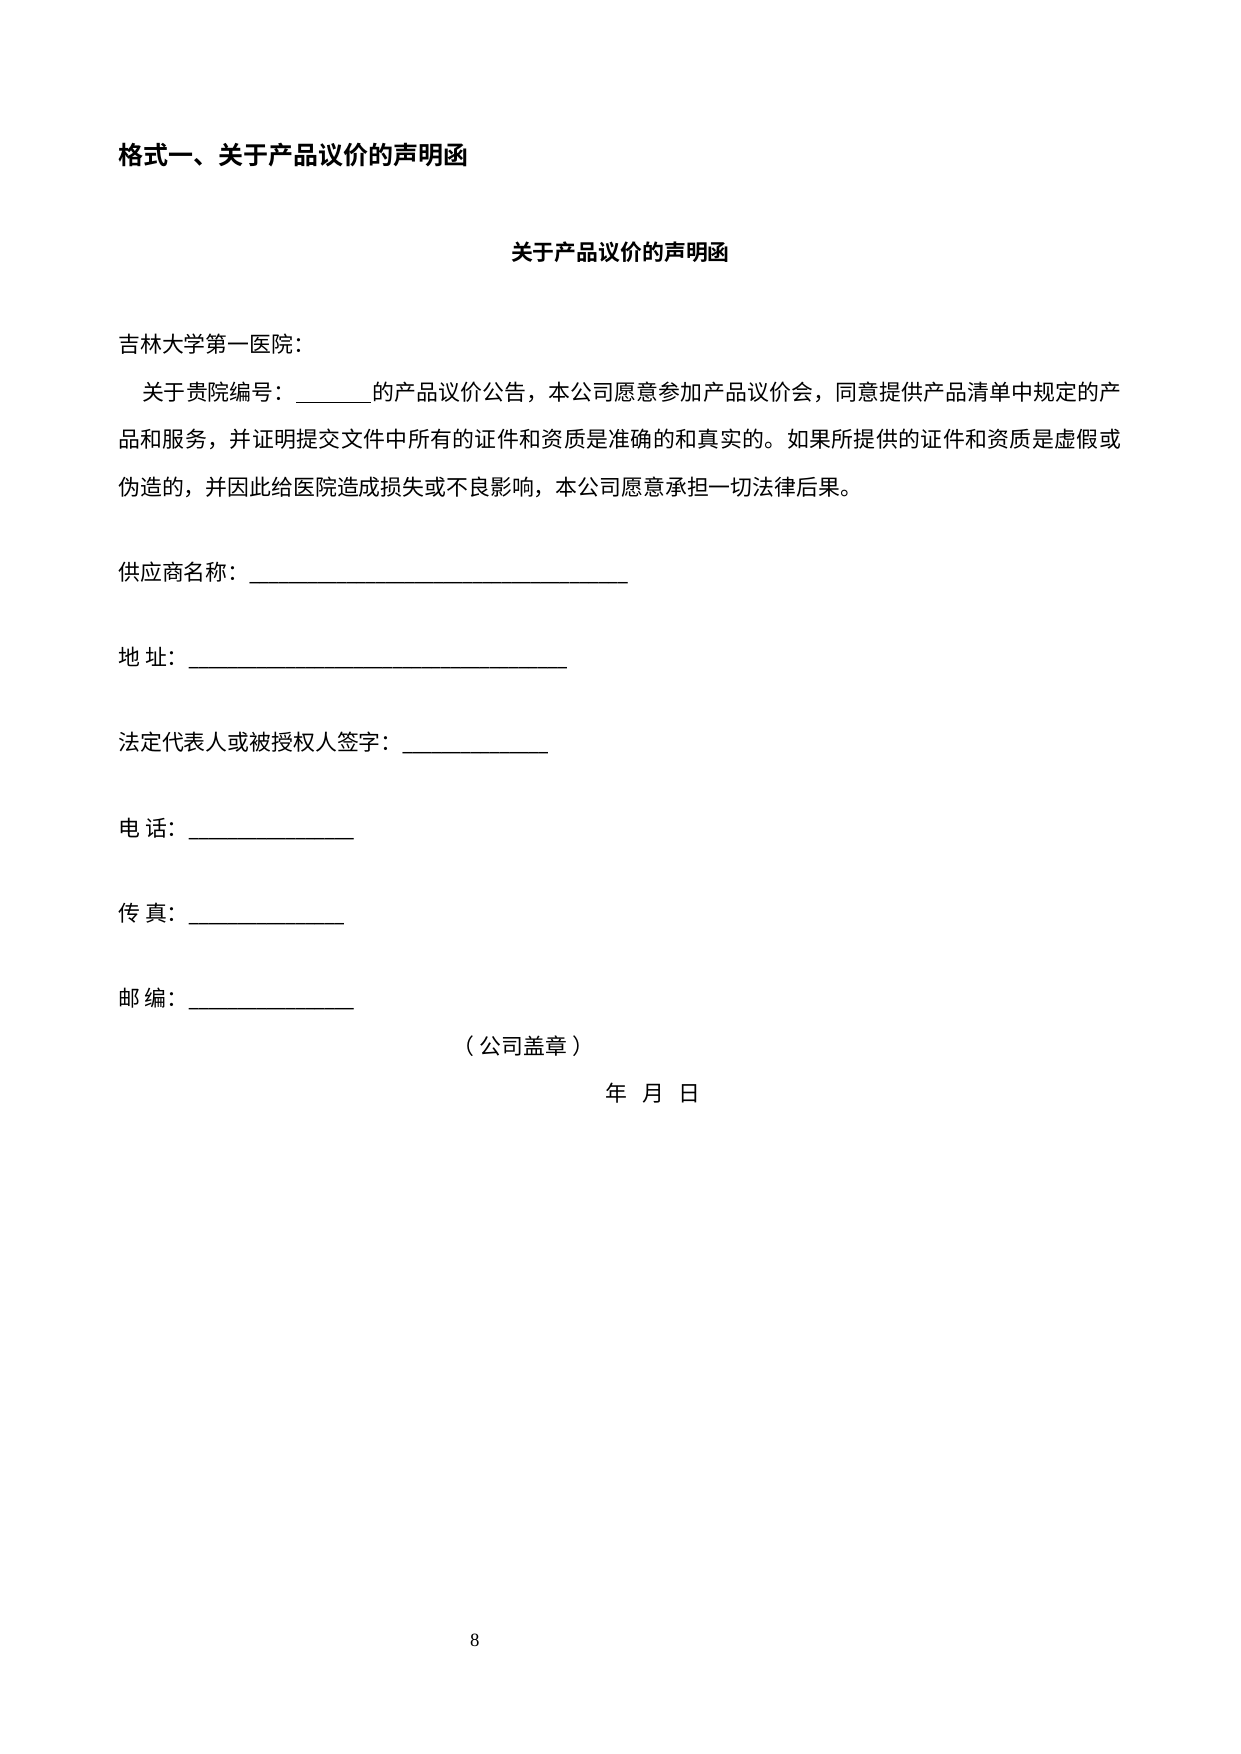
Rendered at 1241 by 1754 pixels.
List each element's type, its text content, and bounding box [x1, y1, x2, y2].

text 供应商名称：_______________________________________ [118, 555, 1122, 586]
text 吉林大学第一医院： [118, 327, 1122, 359]
text 电 话：_________________ [118, 811, 1122, 842]
text 法定代表人或被授权人签字：_______________ [118, 725, 1122, 757]
text 传 真：________________ [118, 896, 1122, 928]
text 关于贵院编号： 的产品议价公告，本公司愿意参加产品议价会，同意提供产品清单中规定的产品和服务，并证明提交文件中所有的证件和资质是准确的和真实的。如果所提供的证件和资质是虚假或伪造的，并因此给医院造成损失或不良影响，本公司愿意承担一切法律后果。 [118, 374, 1122, 501]
text 格式一、关于产品议价的声明函 [118, 118, 1122, 176]
text 关于产品议价的声明函 [118, 235, 1122, 266]
text 年 月 日 [118, 1076, 1122, 1108]
text 地 址：_______________________________________ [118, 640, 1122, 672]
text （ 公司盖章 ） [118, 1029, 1122, 1061]
text 邮 编：_________________ [118, 981, 1122, 1013]
